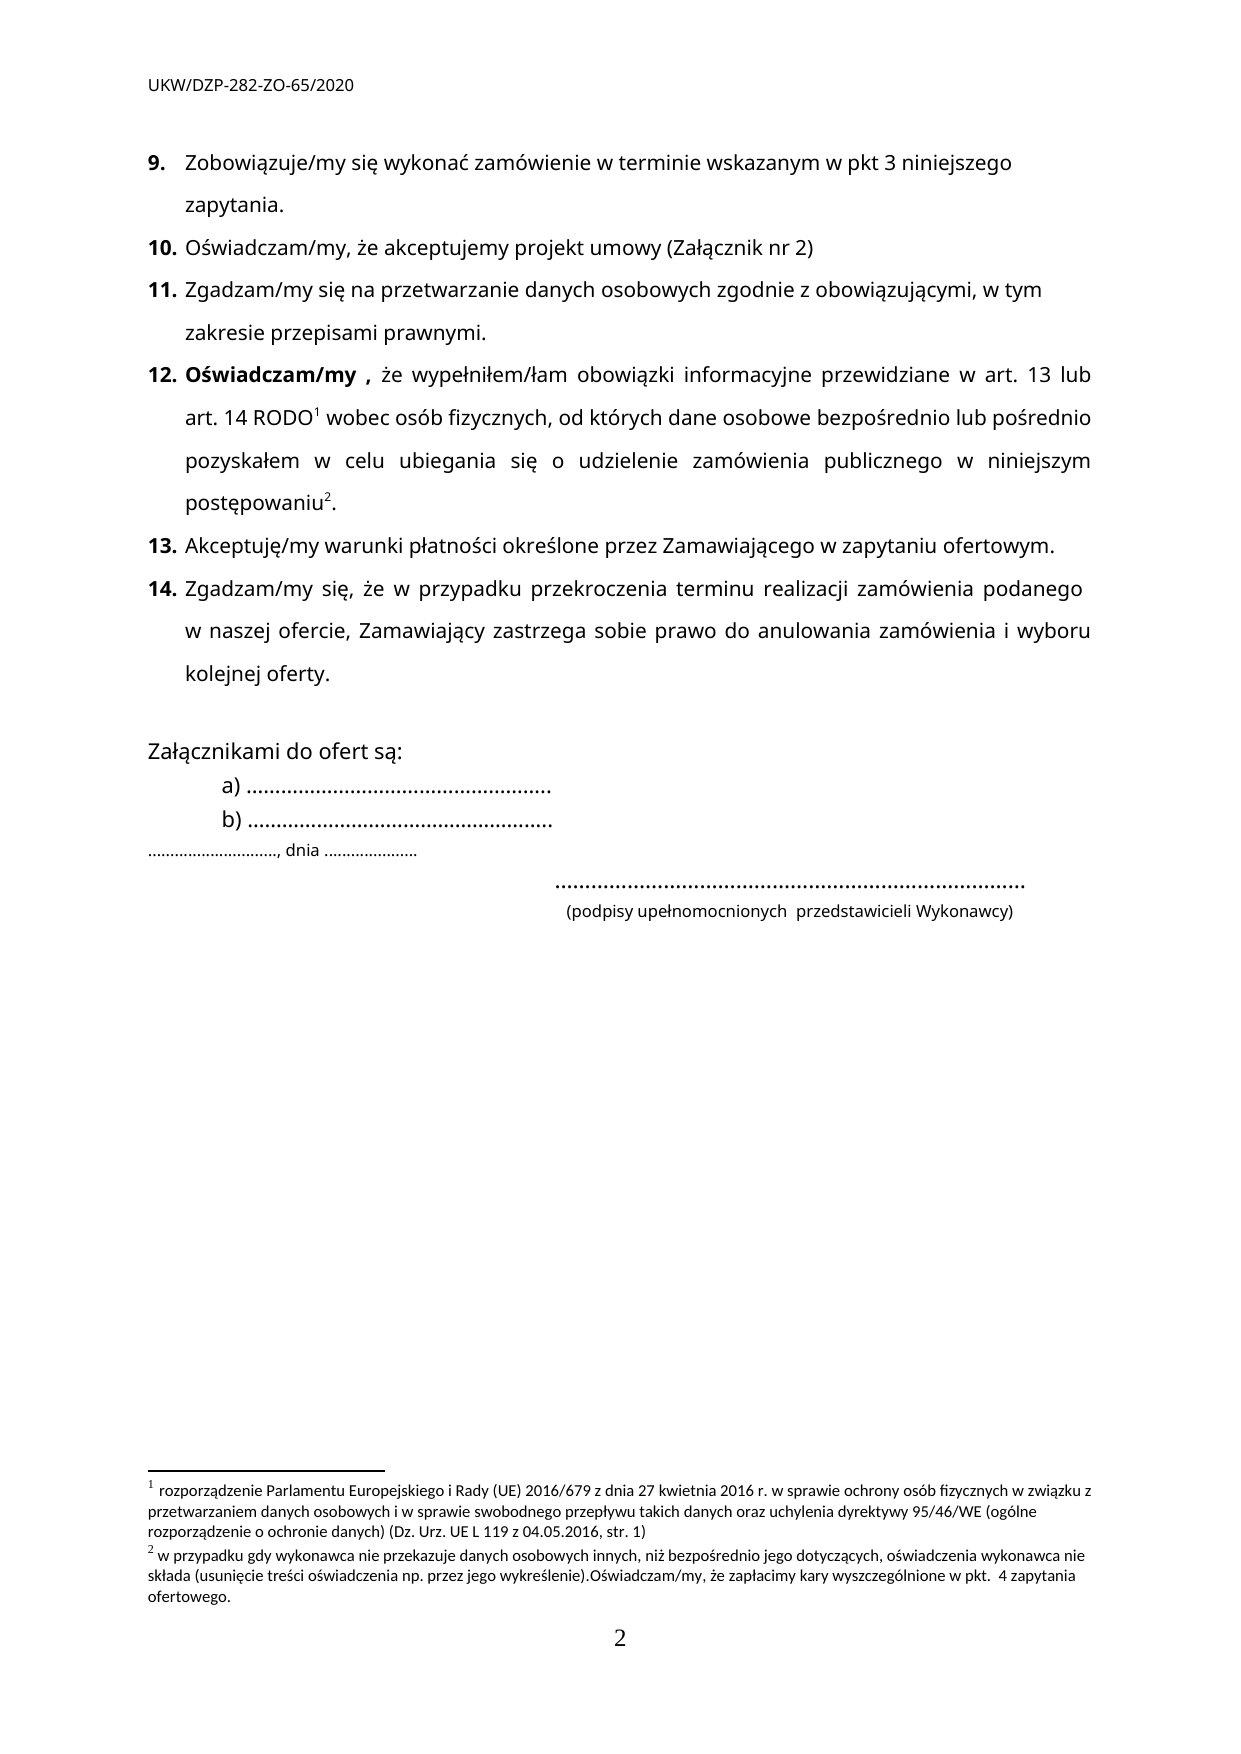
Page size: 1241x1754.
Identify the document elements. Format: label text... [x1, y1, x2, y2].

list Zgadzam/my się, że w przypadku przekroczenia terminu realizacji zamówienia podanego w naszej ofercie, Zamawiający zastrzega sobie prawo do anulowania zamówienia i wyboru kolejnej oferty. [148, 574, 1093, 687]
text (podpisy upełnomocnionych przedstawicieli Wykonawcy) [148, 900, 1093, 923]
list Oświadczam/my , że wypełniłem/łam obowiązki informacyjne przewidziane w art. 13 lub art. 14 RODO wobec osób fizycznych, od których dane osobowe bezpośrednio lub pośrednio pozyskałem w celu ubiegania się o udzielenie zamówienia publicznego w niniejszym postępowaniu. [148, 361, 1093, 517]
list Akceptuję/my warunki płatności określone przez Zamawiającego w zapytaniu ofertowym. [148, 531, 1093, 559]
text Załącznikami do ofert są: [148, 736, 1093, 765]
list Oświadczam/my, że akceptujemy projekt umowy (Załącznik nr 2) [148, 233, 1093, 261]
list Zgadzam/my się na przetwarzanie danych osobowych zgodnie z obowiązującymi, w tym zakresie przepisami prawnymi. [148, 275, 1093, 346]
text b) …………………………………………….. [221, 804, 1093, 834]
text a) …………………………………………….. [221, 770, 1093, 799]
text …………………………………………………………………… [148, 864, 1093, 895]
text ............................., dnia ..................... [148, 838, 1093, 861]
list Zobowiązuje/my się wykonać zamówienie w terminie wskazanym w pkt 3 niniejszego zapytania. [148, 148, 1093, 219]
